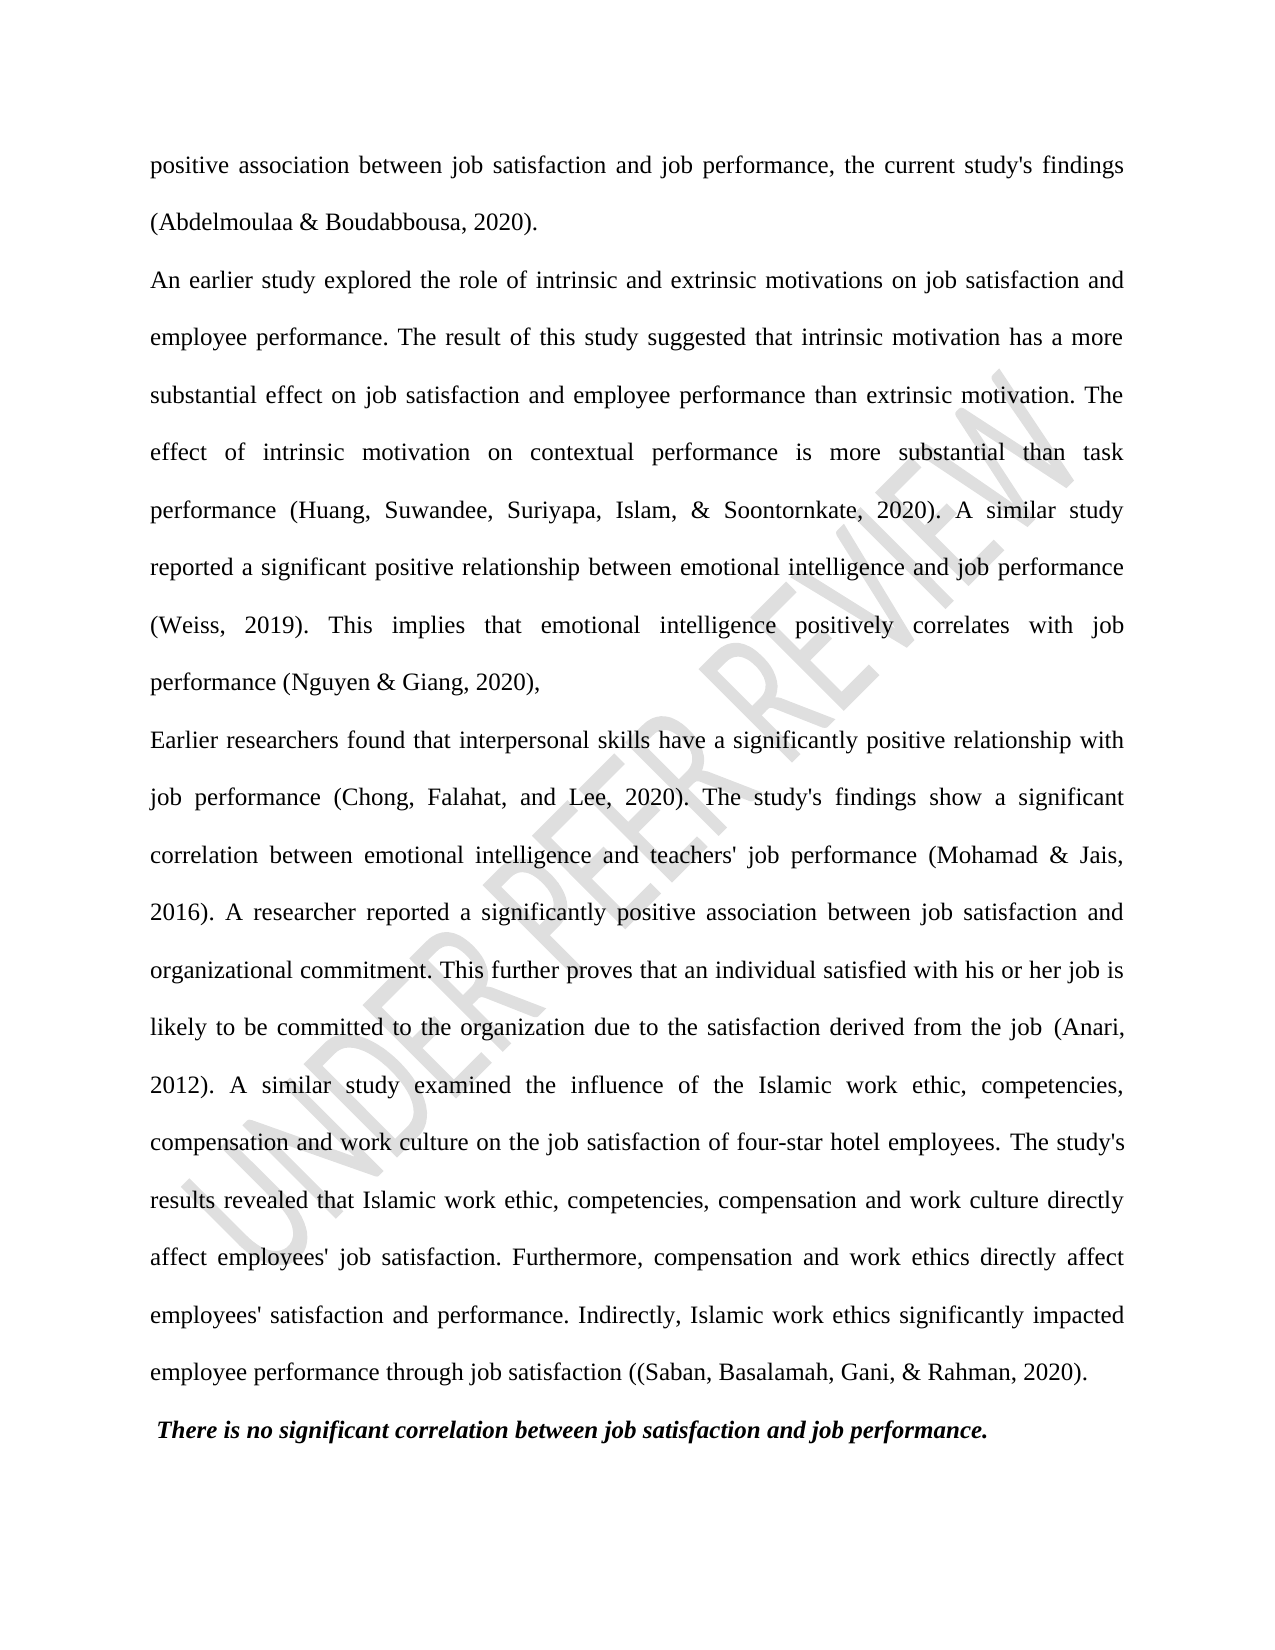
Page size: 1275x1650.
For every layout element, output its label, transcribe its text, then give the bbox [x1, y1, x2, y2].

text There is no significant correlation between job satisfaction and job performance. [150, 1415, 1125, 1444]
text Earlier researchers found that interpersonal skills have a significantly positive relationship with job performance (Chong, Falahat, and Lee, 2020). The study's findings show a significant correlation between emotional intelligence and teachers' job performance (Mohamad & Jais, 2016). A researcher reported a significantly positive association between job satisfaction and organizational commitment. This further proves that an individual satisfied with his or her job is likely to be committed to the organization due to the satisfaction derived from the job (Anari, 2012). A similar study examined the influence of the Islamic work ethic, competencies, compensation and work culture on the job satisfaction of four-star hotel employees. The study's results revealed that Islamic work ethic, competencies, compensation and work culture directly affect employees' job satisfaction. Furthermore, compensation and work ethics directly affect employees' satisfaction and performance. Indirectly, Islamic work ethics significantly impacted employee performance through job satisfaction ((Saban, Basalamah, Gani, & Rahman, 2020). [150, 725, 1125, 1386]
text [150, 150, 1125, 236]
text An earlier study explored the role of intrinsic and extrinsic motivations on job satisfaction and employee performance. The result of this study suggested that intrinsic motivation has a more substantial effect on job satisfaction and employee performance than extrinsic motivation. The effect of intrinsic motivation on contextual performance is more substantial than task performance (Huang, Suwandee, Suriyapa, Islam, & Soontornkate, 2020). A similar study reported a significant positive relationship between emotional intelligence and job performance (Weiss, 2019). This implies that emotional intelligence positively correlates with job performance (Nguyen & Giang, 2020), [150, 265, 1125, 696]
